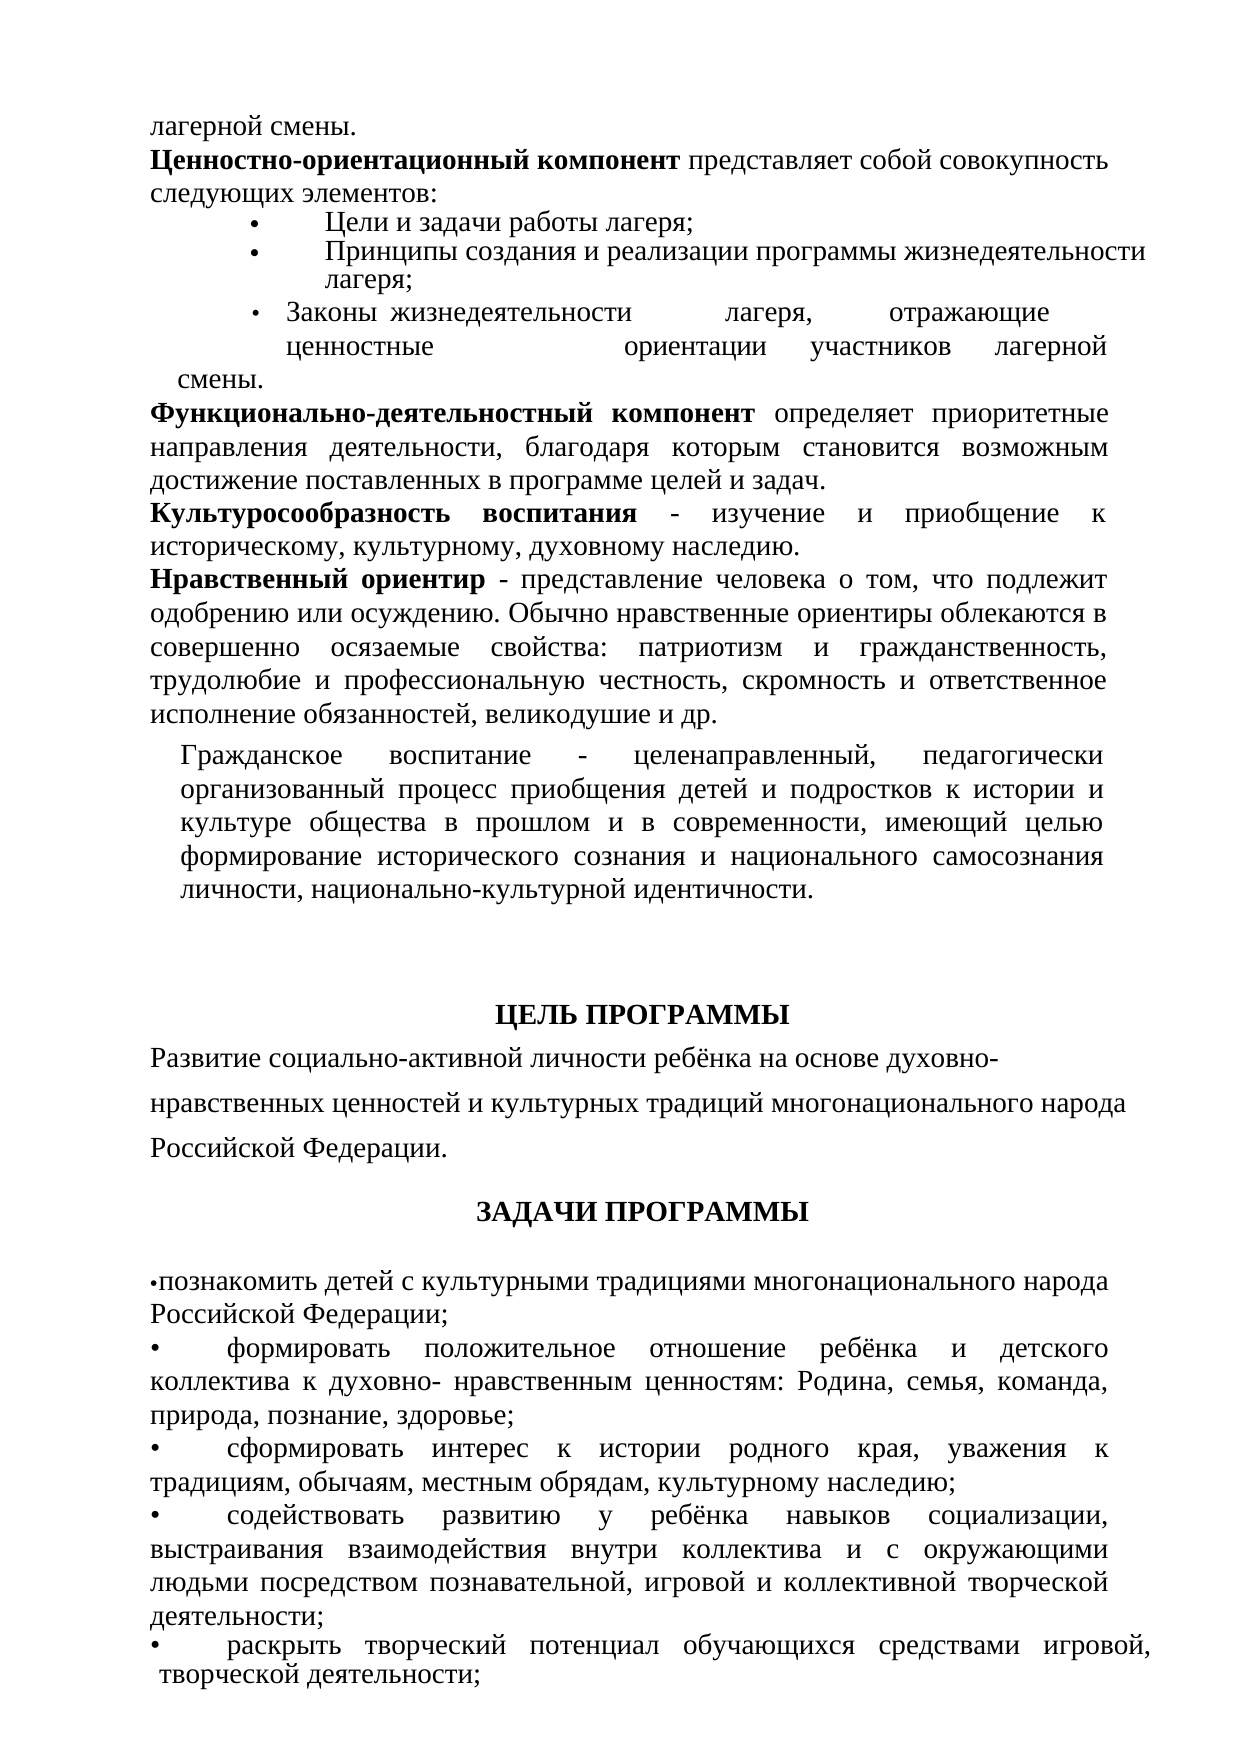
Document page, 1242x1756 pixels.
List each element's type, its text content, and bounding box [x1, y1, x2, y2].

list формировать положительное отношение ребёнка и детского коллектива к духовно- нравственным ценностям: Родина, семья, команда, природа, познание, здоровье; [150, 1330, 1109, 1430]
text Гражданское воспитание - целенаправленный, педагогически организованный процесс приобщения детей и подростков к истории и культуре общества в прошлом и в современности, имеющий целью формирование исторического сознания и национального самосознания личности, национально-культурной идентичности. [180, 737, 1104, 905]
text ЦЕЛЬ ПРОГРАММЫ [180, 997, 1104, 1031]
text Ценностно-ориентационный компонент представляет собой совокупность следующих элементов: [150, 142, 1152, 209]
text Функционально-деятельностный компонент определяет приоритетные направления деятельности, благодаря которым становится возможным достижение поставленных в программе целей и задач. [150, 395, 1109, 496]
list содействовать развитию у ребёнка навыков социализации, выстраивания взаимодействия внутри коллектива и с окружающими людьми посредством познавательной, игровой и коллективной творческой деятельности; [150, 1497, 1109, 1632]
list сформировать интерес к истории родного края, уважения к традициям, обычаям, местным обрядам, культурному наследию; [150, 1430, 1109, 1497]
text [150, 108, 1152, 142]
list Законы жизнедеятельности лагеря, отражающие ценностные ориентации участников лагерной смены. [177, 294, 1107, 395]
text Развитие социально-активной личности ребёнка на основе духовно-нравственных ценностей и культурных традиций многонационального народа Российской Федерации. [150, 1040, 1152, 1164]
text ЗАДАЧИ ПРОГРАММЫ [180, 1194, 1104, 1228]
list познакомить детей с культурными традициями многонационального народа Российской Федерации; [150, 1263, 1109, 1330]
list раскрыть творческий потенциал обучающихся средствами игровой, творческой деятельности; [150, 1632, 1152, 1689]
list Принципы создания и реализации программы жизнедеятельности лагеря; [251, 237, 1152, 294]
text Нравственный ориентир - представление человека о том, что подлежит одобрению или осуждению. Обычно нравственные ориентиры облекаются в совершенно осязаемые свойства: патриотизм и гражданственность, трудолюбие и профессиональную честность, скромность и ответственное исполнение обязанностей, великодушие и др. [150, 562, 1108, 729]
text Культуросообразность воспитания - изучение и приобщение к историческому, культурному, духовному наследию. [150, 496, 1106, 562]
list Цели и задачи работы лагеря; [251, 209, 1152, 237]
